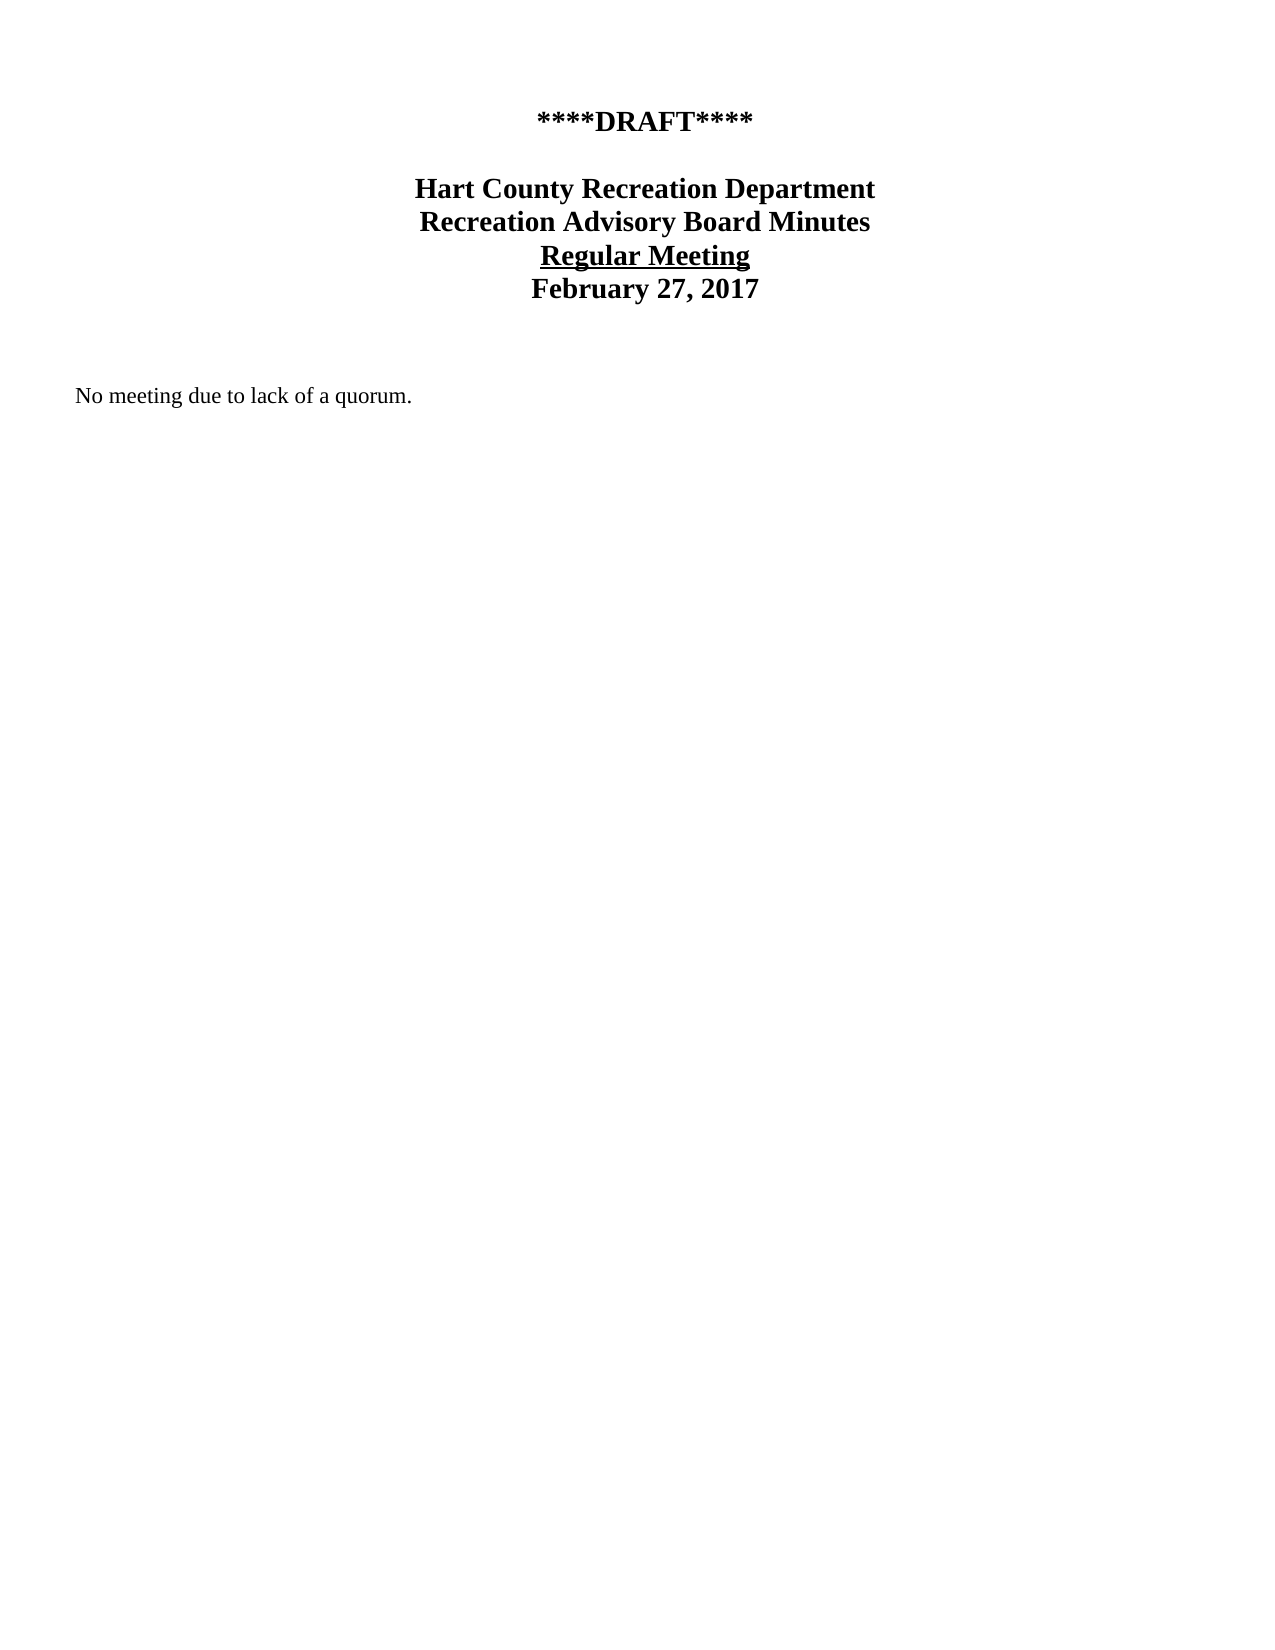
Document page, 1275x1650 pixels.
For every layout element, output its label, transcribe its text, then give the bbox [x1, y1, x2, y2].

text Recreation Advisory Board Minutes [75, 204, 1215, 238]
text Regular Meeting [75, 238, 1215, 271]
text ****DRAFT**** [75, 104, 1215, 137]
text Hart County Recreation Department [75, 171, 1215, 204]
text No meeting due to lack of a quorum. [75, 382, 1215, 408]
text February 27, 2017 [75, 271, 1215, 305]
